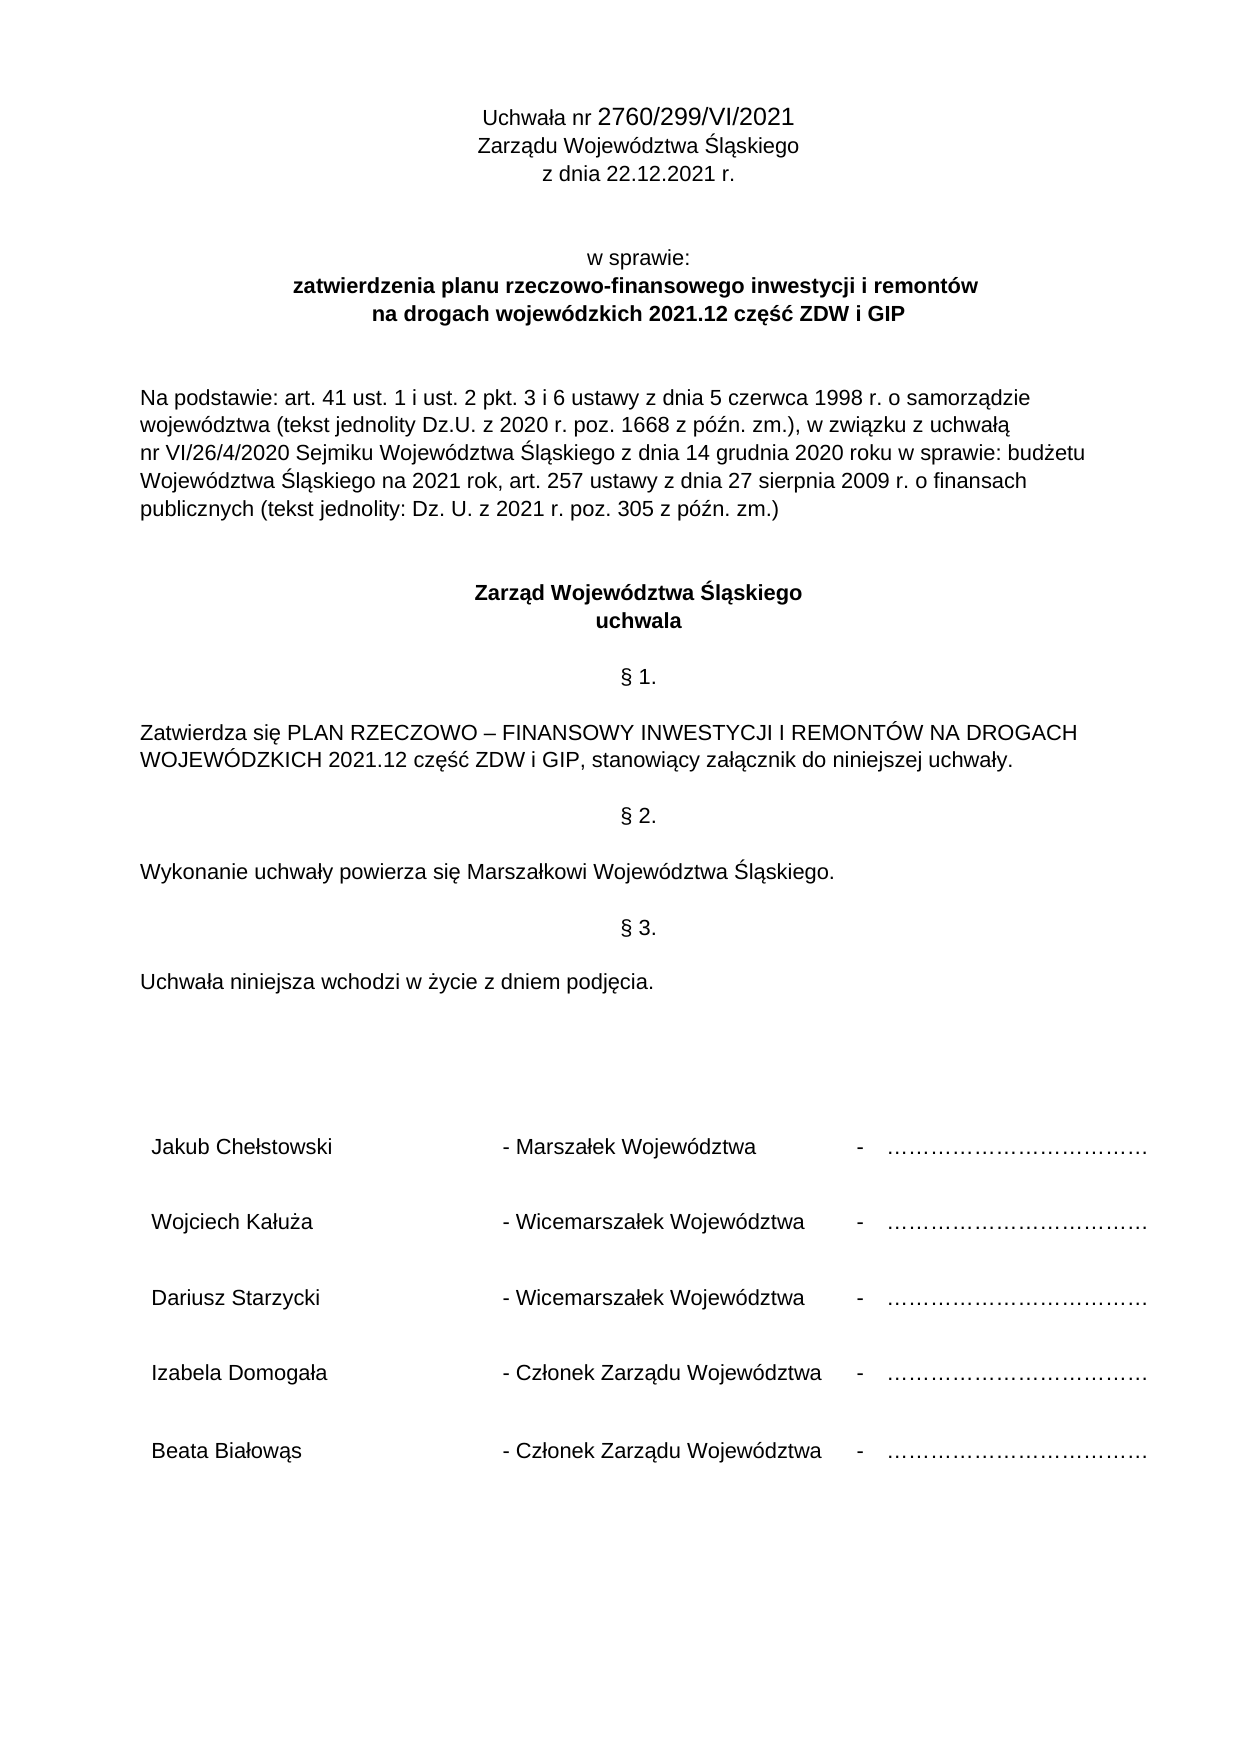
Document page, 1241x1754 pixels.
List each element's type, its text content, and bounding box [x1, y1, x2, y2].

table_header Jakub Chełstowski [140, 1134, 491, 1209]
table_cell - [845, 1436, 875, 1492]
table_cell - Członek Zarządu Województwa [491, 1360, 845, 1436]
text uchwala [140, 606, 1137, 634]
table_cell ……………………………… [875, 1436, 1185, 1492]
table_cell - [845, 1285, 875, 1360]
table_cell Beata Białowąs [140, 1436, 491, 1492]
text Uchwała niniejsza wchodzi w życie z dniem podjęcia. [140, 969, 1137, 994]
table_header - [845, 1134, 875, 1209]
table_header - Marszałek Województwa [491, 1134, 845, 1209]
text z dnia 22.12.2021 r. [140, 159, 1137, 187]
table_cell - [845, 1360, 875, 1436]
table_cell - Wicemarszałek Województwa [491, 1285, 845, 1360]
text § 2. [140, 801, 1137, 829]
table_cell ……………………………… [875, 1285, 1185, 1360]
table_cell - Wicemarszałek Województwa [491, 1209, 845, 1285]
table_cell - Członek Zarządu Województwa [491, 1436, 845, 1492]
table_cell Wojciech Kałuża [140, 1209, 491, 1285]
text Wykonanie uchwały powierza się Marszałkowi Województwa Śląskiego. [140, 857, 1137, 885]
text Na podstawie: art. 41 ust. 1 i ust. 2 pkt. 3 i 6 ustawy z dnia 5 czerwca 1998 r. o samorządzie województwa (tekst jednolity Dz.U. z 2020 r. poz. 1668 z późn. zm.), w związku z uchwałą nr VI/26/4/2020 Sejmiku Województwa Śląskiego z dnia 14 grudnia 2020 roku w sprawie: budżetu Województwa Śląskiego na 2021 rok, art. 257 ustawy z dnia 27 sierpnia 2009 r. o finansach publicznych (tekst jednolity: Dz. U. z 2021 r. poz. 305 z późn. zm.) [140, 383, 1137, 522]
text § 1. [140, 662, 1137, 690]
text w sprawie: [140, 243, 1137, 271]
text Zarząd Województwa Śląskiego [140, 578, 1137, 606]
text zatwierdzenia planu rzeczowo-finansowego inwestycji i remontów na drogach wojewódzkich 2021.12 część ZDW i GIP [140, 271, 1137, 327]
table_cell - [845, 1209, 875, 1285]
table_cell ……………………………… [875, 1360, 1185, 1436]
table_cell Izabela Domogała [140, 1360, 491, 1436]
table_cell Dariusz Starzycki [140, 1285, 491, 1360]
table_header ……………………………… [875, 1134, 1185, 1209]
text Zarządu Województwa Śląskiego [140, 131, 1137, 159]
text § 3. [140, 913, 1137, 941]
table_cell ……………………………… [875, 1209, 1185, 1285]
text Uchwała nr 2760/299/VI/2021 [140, 103, 1137, 131]
text Zatwierdza się PLAN RZECZOWO – FINANSOWY INWESTYCJI I REMONTÓW NA DROGACH WOJEWÓDZKICH 2021.12 część ZDW i GIP, stanowiący załącznik do niniejszej uchwały. [140, 718, 1137, 773]
